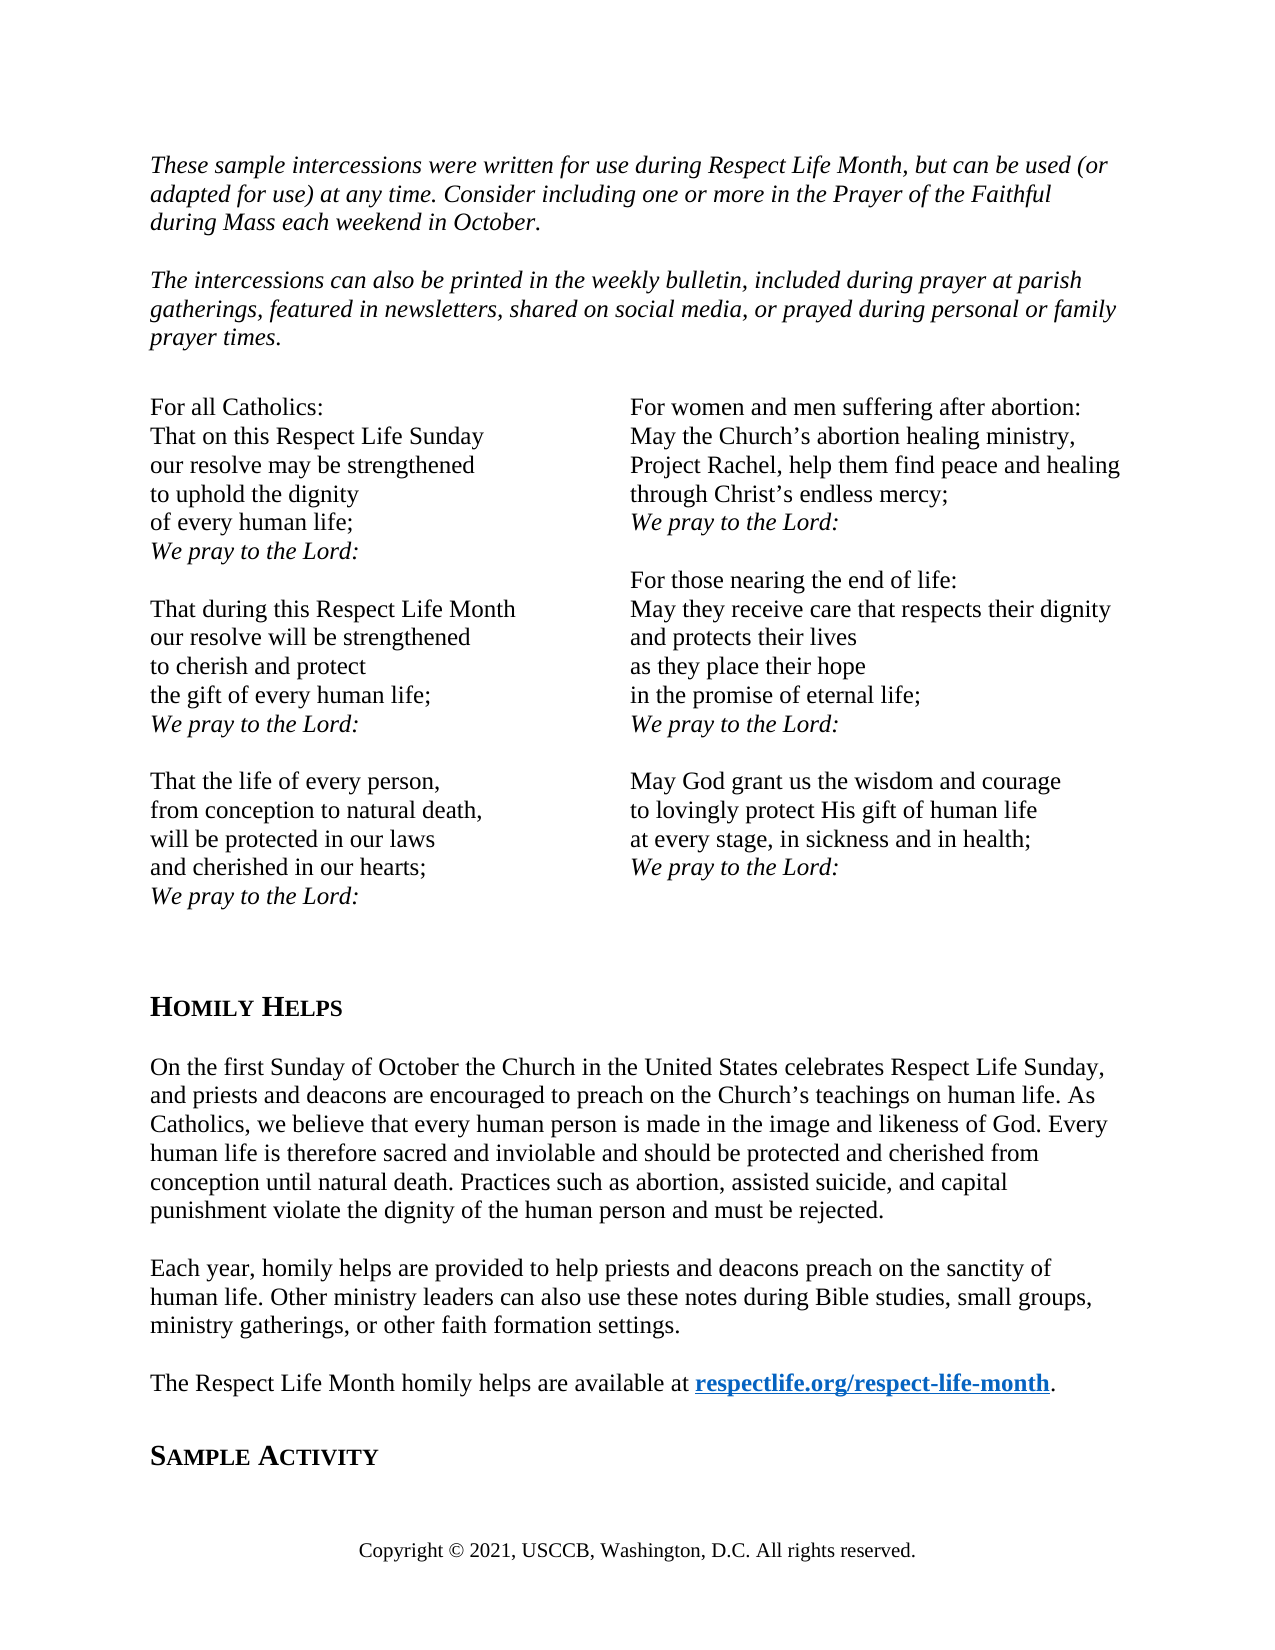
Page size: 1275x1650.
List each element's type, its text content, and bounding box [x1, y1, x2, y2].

text On the first Sunday of October the Church in the United States celebrates Respect Life Sunday, and priests and deacons are encouraged to preach on the Church’s teachings on human life. As Catholics, we believe that every human person is made in the image and likeness of God. Every human life is therefore sacred and inviolable and should be protected and cherished from conception until natural death. Practices such as abortion, assisted suicide, and capital punishment violate the dignity of the human person and must be rejected. [150, 1052, 1125, 1224]
text May God grant us the wisdom and courage to lovingly protect His gift of human life at every stage, in sickness and in health; We pray to the Lord: [630, 766, 1125, 881]
text to cherish and protect the gift of every human life; We pray to the Lord: [360, 651, 585, 737]
text The intercessions can also be printed in the weekly bulletin, included during prayer at parish gatherings, featured in newsletters, shared on social media, or prayed during personal or family prayer times. [150, 265, 1125, 351]
text Sample Activity [150, 1438, 1125, 1472]
text as they place their hope in the promise of eternal life; We pray to the Lord: [839, 651, 1125, 737]
text Each year, homily helps are provided to help priests and deacons preach on the sanctity of human life. Other ministry leaders can also use these notes during Bible studies, small groups, ministry gatherings, or other faith formation settings. [150, 1253, 1125, 1339]
text The Respect Life Month homily helps are available at respectlife.org/respect-life-month. [150, 1368, 1125, 1397]
text For women and men suffering after abortion: May the Church’s abortion healing ministry, Project Rachel, help them find peace and healing through Christ’s endless mercy; We pray to the Lord: [630, 392, 1125, 536]
text For those nearing the end of life: May they receive care that respects their dignity and protects their lives [630, 565, 1125, 651]
text That during this Respect Life Month our resolve will be strengthened [150, 594, 585, 651]
text Homily Helps [150, 989, 1125, 1023]
text For all Catholics: That on this Respect Life Sunday our resolve may be strengthened to uphold the dignity of every human life; We pray to the Lord: [150, 392, 551, 565]
text These sample intercessions were written for use during Respect Life Month, but can be used (or adapted for use) at any time. Consider including one or more in the Prayer of the Faithful during Mass each weekend in October. [150, 150, 1125, 236]
text That the life of every person, from conception to natural death, will be protected in our laws and cherished in our hearts; We pray to the Lord: [150, 766, 585, 910]
